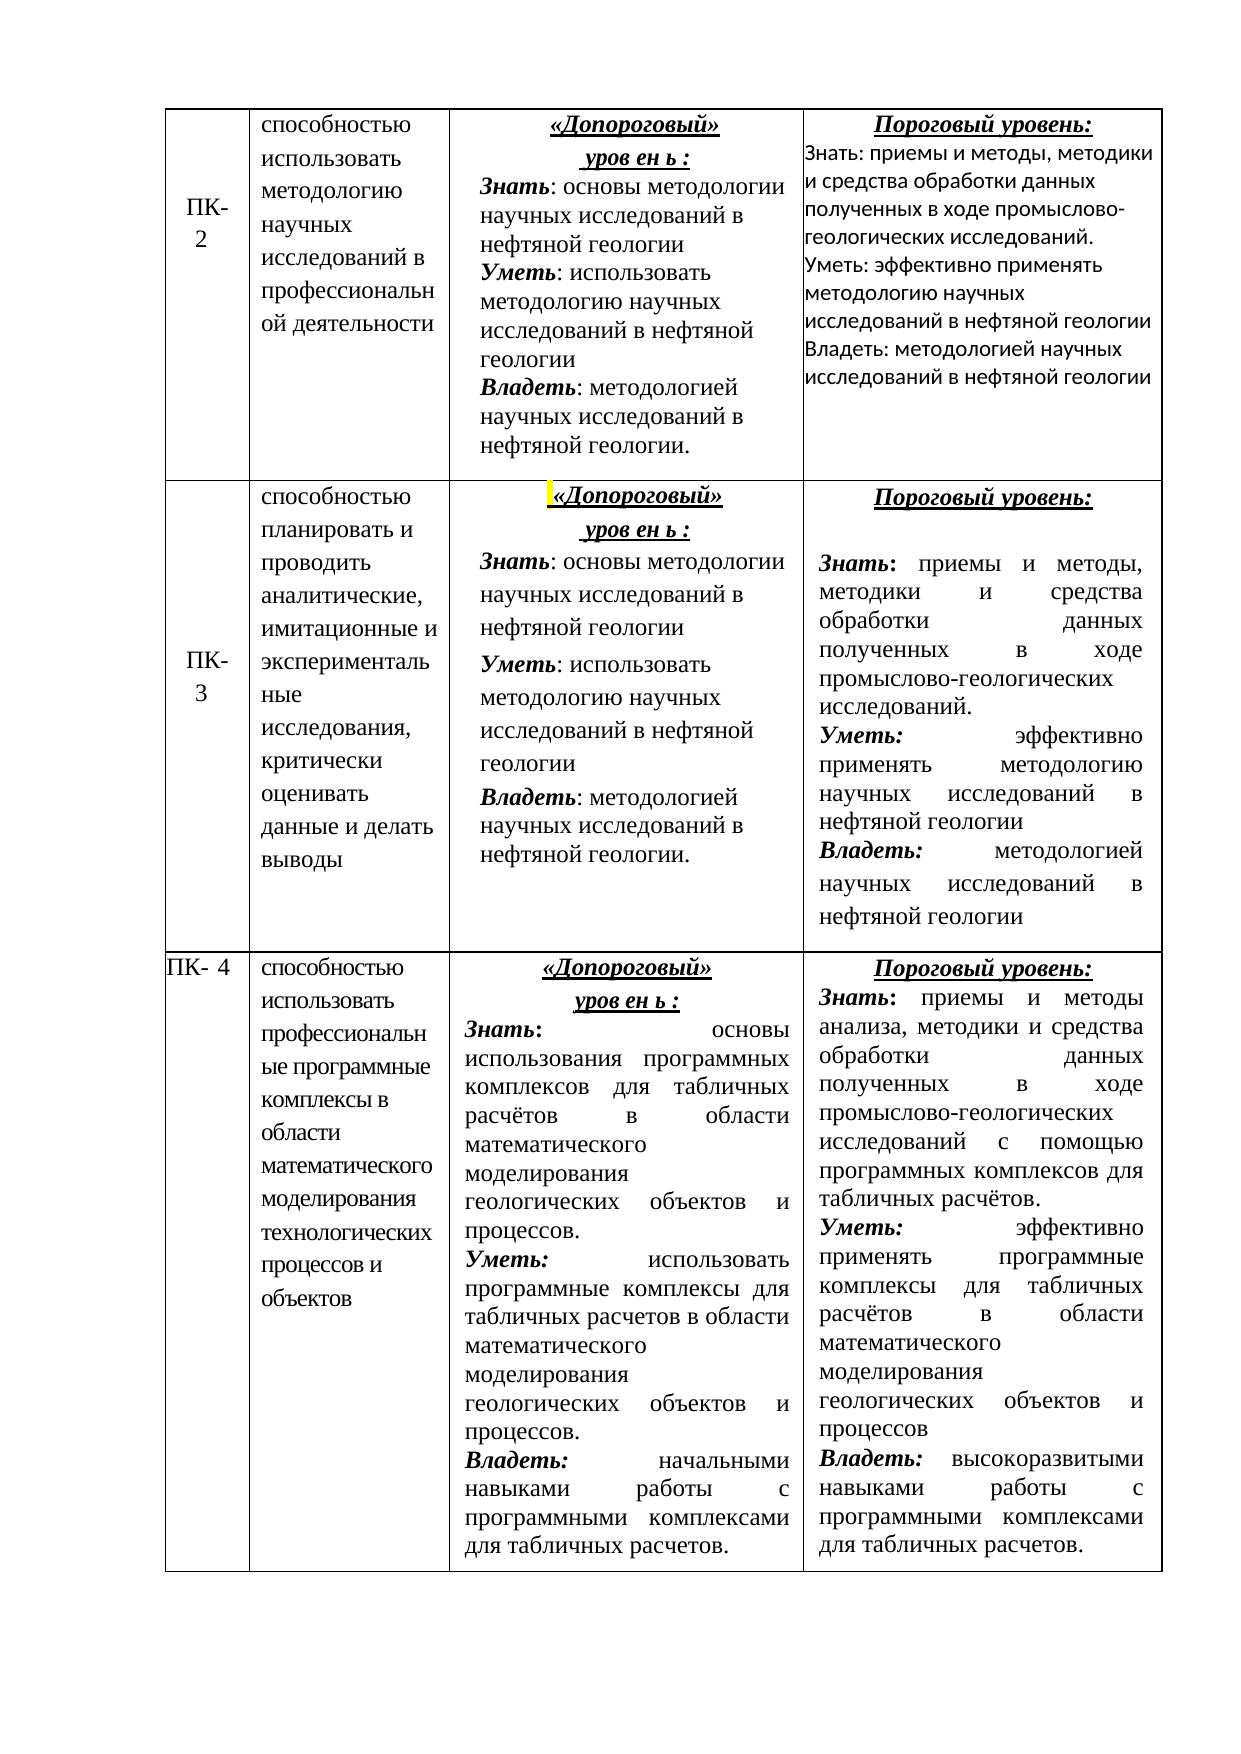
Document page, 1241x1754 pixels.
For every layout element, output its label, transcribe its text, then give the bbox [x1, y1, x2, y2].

table_cell Пороговый уровень: Знать: приемы и методы, методики и средства обработки данных полученных в ходе промыслово-геологических исследований. Уметь: эффективно применять методологию научных исследований в нефтяной геологии Владеть: методологией научных исследований в нефтяной геологии [804, 110, 1161, 480]
table_cell ПК- 4 [166, 953, 249, 1571]
table_cell способностью использовать профессиональные программные комплексы в области математического моделирования технологических процессов и объектов [250, 953, 449, 1571]
table_cell «Допороговый» уров ен ь : Знать: основы методологии научных исследований в нефтяной геологии Уметь: использовать методологию научных исследований в нефтяной геологии Владеть: методологией научных исследований в нефтяной геологии. [450, 481, 803, 951]
table_cell способностью использовать методологию научных исследований в профессиональной деятельности [250, 110, 449, 480]
table_cell «Допороговый» уров ен ь : Знать: основы методологии научных исследований в нефтяной геологии Уметь: использовать методологию научных исследований в нефтяной геологии Владеть: методологией научных исследований в нефтяной геологии. [450, 110, 803, 480]
table_cell Пороговый уровень: Знать: приемы и методы, методики и средства обработки данных полученных в ходе промыслово-геологических исследований. Уметь: эффективно применять методологию научных исследований в нефтяной геологии Владеть: методологией научных исследований в нефтяной геологии [804, 481, 1161, 951]
table_cell ПК- 3 [166, 481, 249, 951]
table_cell ПК- 2 [166, 110, 249, 480]
table_cell Пороговый уровень: Знать: приемы и методы анализа, методики и средства обработки данных полученных в ходе промыслово-геологических исследований с помощью программных комплексов для табличных расчётов. Уметь: эффективно применять программные комплексы для табличных расчётов в области математического моделирования геологических объектов и процессов Владеть: высокоразвитыми навыками работы с программными комплексами для табличных расчетов. [804, 953, 1161, 1571]
table_cell «Допороговый» уров ен ь : Знать: основы использования программных комплексов для табличных расчётов в области математического моделирования геологических объектов и процессов. Уметь: использовать программные комплексы для табличных расчетов в области математического моделирования геологических объектов и процессов. Владеть: начальными навыками работы с программными комплексами для табличных расчетов. [450, 953, 803, 1571]
table_cell способностью планировать и проводить аналитические, имитационные и экспериментальные исследования, критически оценивать данные и делать выводы [250, 481, 449, 951]
